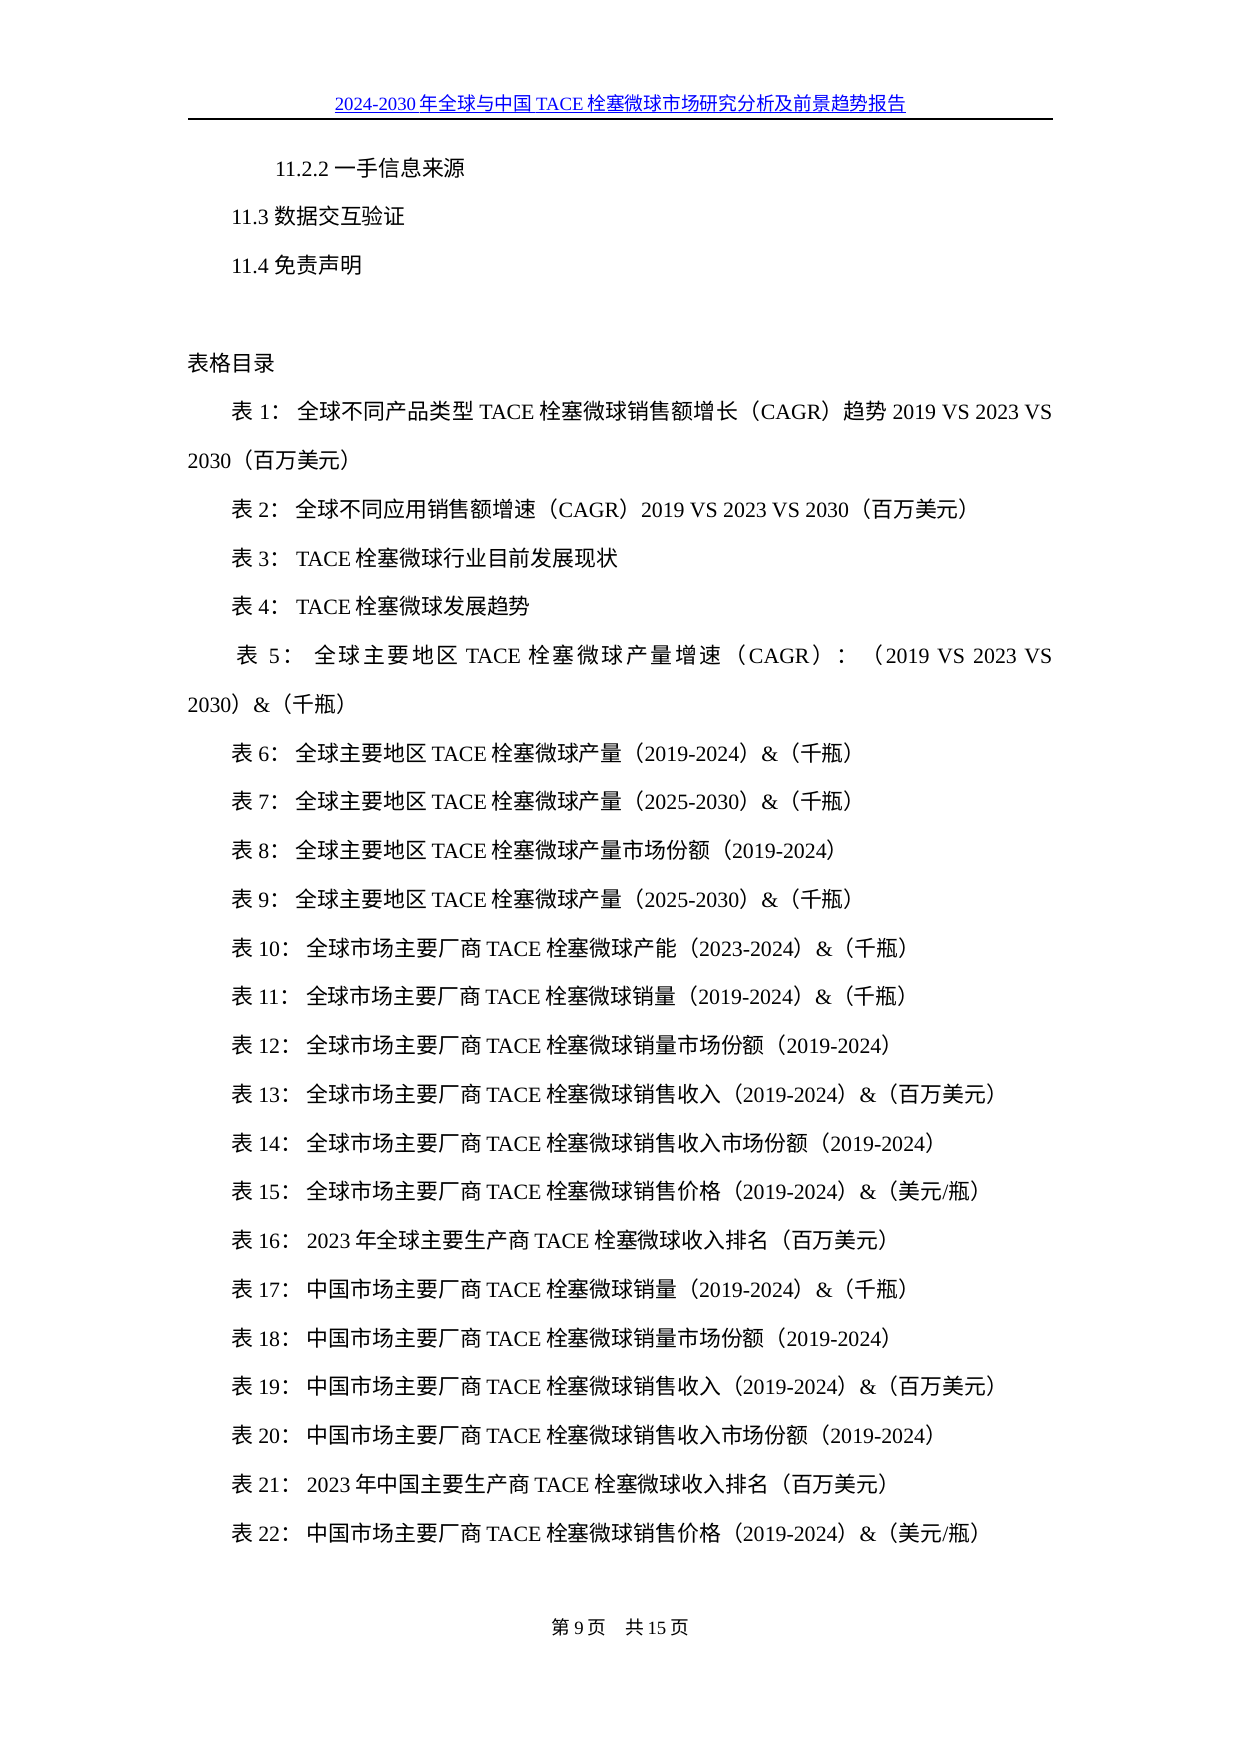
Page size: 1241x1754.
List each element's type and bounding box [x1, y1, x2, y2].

text [187, 150, 1053, 1548]
